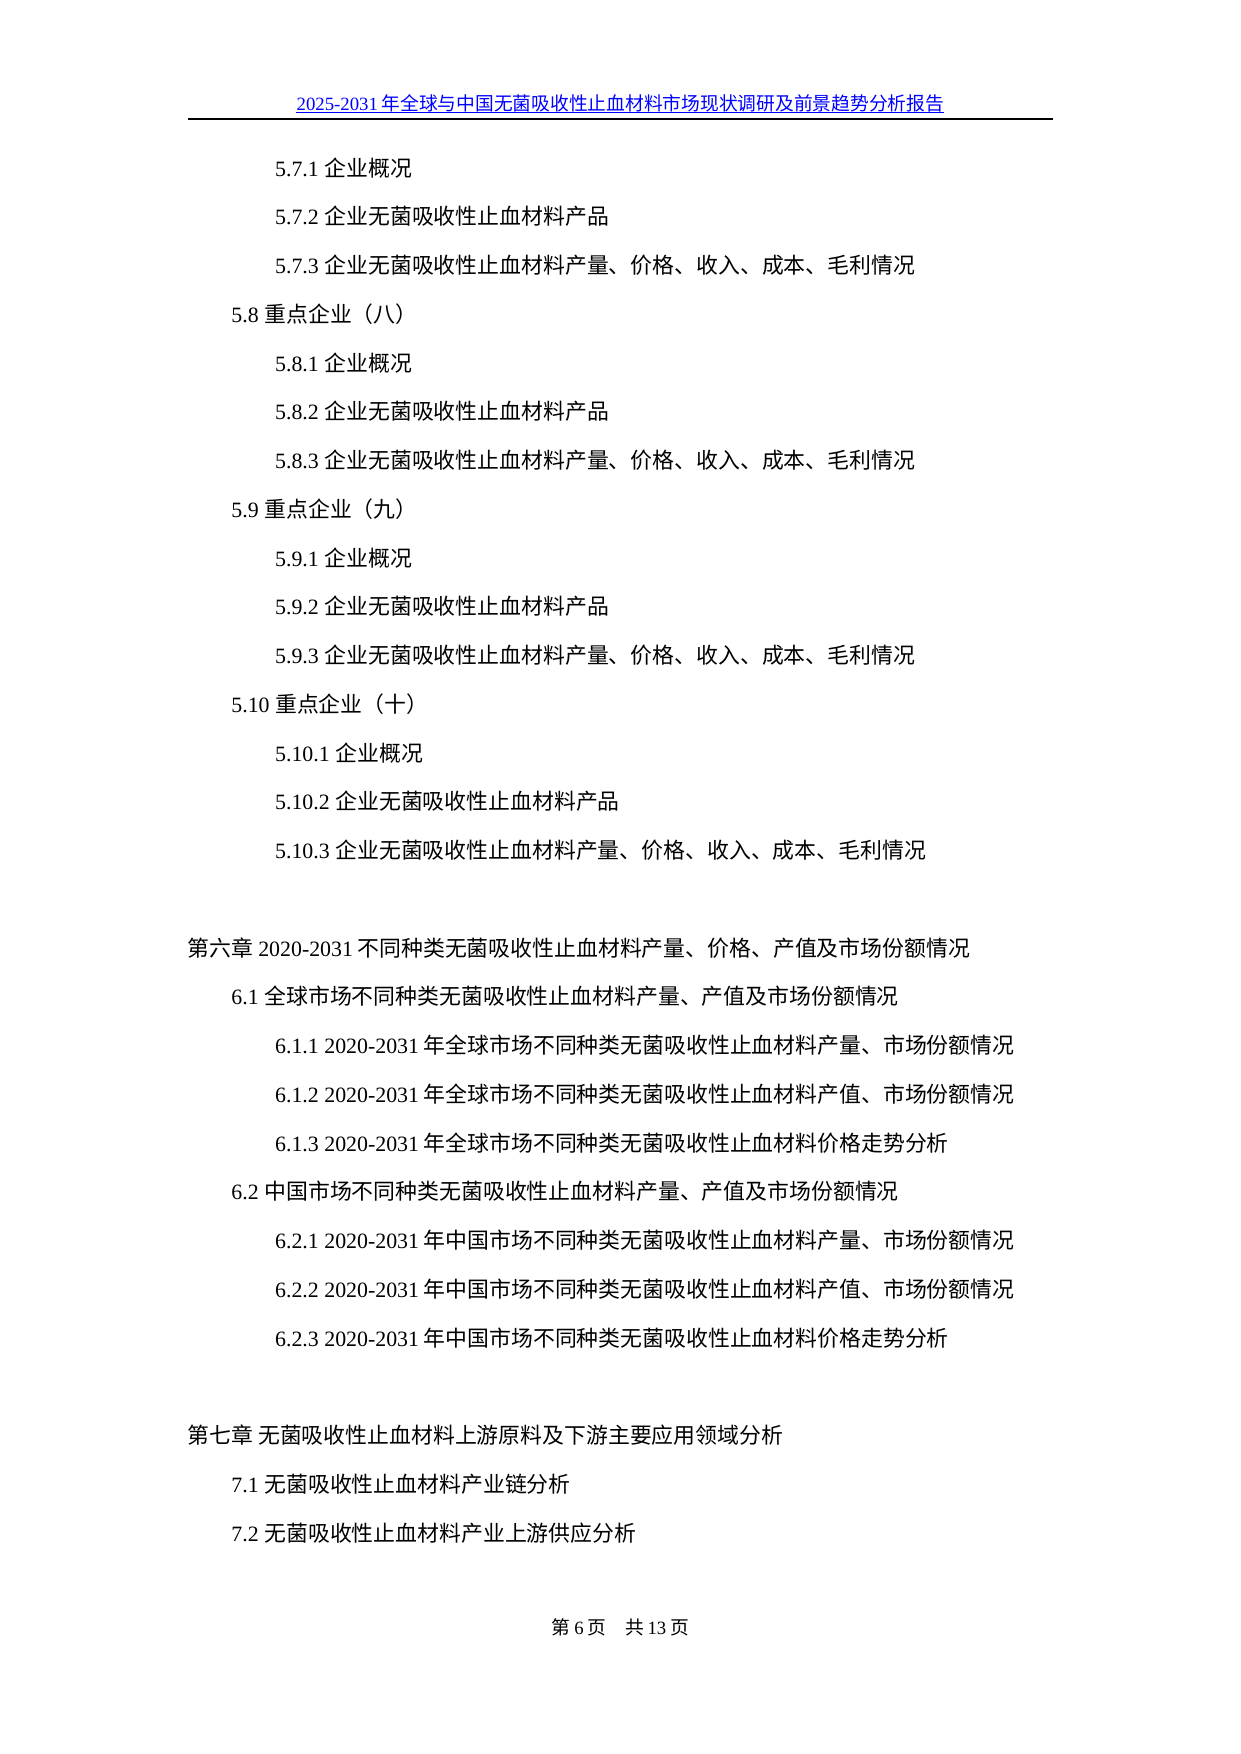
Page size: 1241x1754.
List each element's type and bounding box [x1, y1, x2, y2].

text [187, 150, 1053, 1548]
